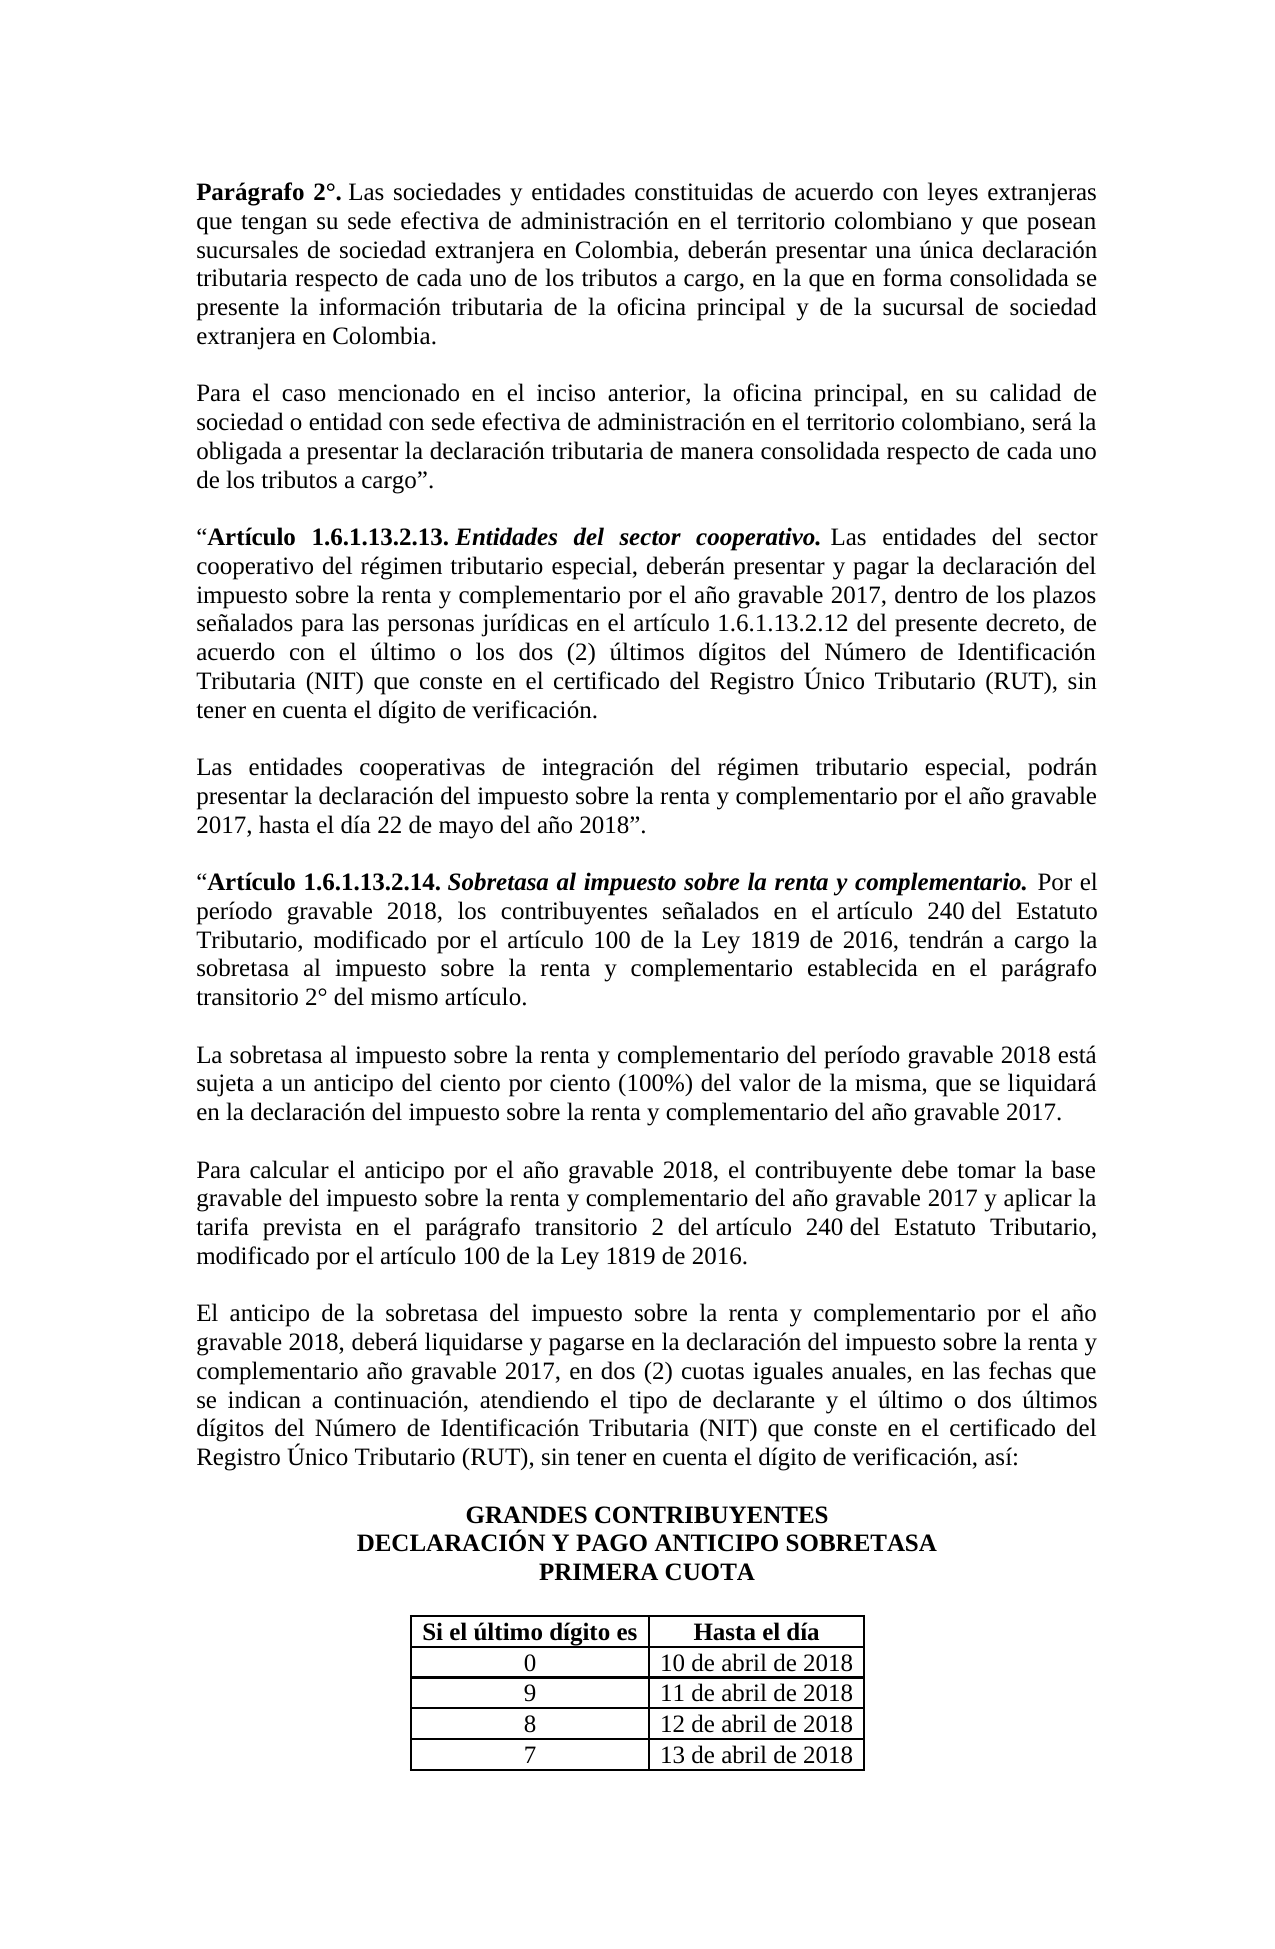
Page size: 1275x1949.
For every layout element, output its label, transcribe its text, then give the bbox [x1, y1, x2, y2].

table_header Hasta el día [650, 1617, 863, 1646]
text GRANDES CONTRIBUYENTES [196, 1500, 1098, 1528]
text “Artículo 1.6.1.13.2.14. Sobretasa al impuesto sobre la renta y complementario. Por el período gravable 2018, los contribuyentes señalados en el artículo 240 del Estatuto Tributario, modificado por el artículo 100 de la Ley 1819 de 2016, tendrán a cargo la sobretasa al impuesto sobre la renta y complementario establecida en el parágrafo transitorio 2° del mismo artículo. [196, 867, 1098, 1011]
text Para el caso mencionado en el inciso anterior, la oficina principal, en su calidad de sociedad o entidad con sede efectiva de administración en el territorio colombiano, será la obligada a presentar la declaración tributaria de manera consolidada respecto de cada uno de los tributos a cargo”. [196, 378, 1098, 493]
table_cell 13 de abril de 2018 [650, 1740, 863, 1769]
table_cell 10 de abril de 2018 [650, 1648, 863, 1676]
table_cell 11 de abril de 2018 [650, 1679, 863, 1707]
text El anticipo de la sobretasa del impuesto sobre la renta y complementario por el año gravable 2018, deberá liquidarse y pagarse en la declaración del impuesto sobre la renta y complementario año gravable 2017, en dos (2) cuotas iguales anuales, en las fechas que se indican a continuación, atendiendo el tipo de declarante y el último o dos últimos dígitos del Número de Identificación Tributaria (NIT) que conste en el certificado del Registro Único Tributario (RUT), sin tener en cuenta el dígito de verificación, así: [196, 1298, 1098, 1471]
table_cell 0 [412, 1648, 648, 1676]
text Para calcular el anticipo por el año gravable 2018, el contribuyente debe tomar la base gravable del impuesto sobre la renta y complementario del año gravable 2017 y aplicar la tarifa prevista en el parágrafo transitorio 2 del artículo 240 del Estatuto Tributario, modificado por el artículo 100 de la Ley 1819 de 2016. [196, 1155, 1098, 1270]
table_cell 12 de abril de 2018 [650, 1709, 863, 1738]
table_header Si el último dígito es [412, 1617, 648, 1646]
text PRIMERA CUOTA [196, 1557, 1098, 1586]
table_cell 9 [412, 1679, 648, 1707]
text La sobretasa al impuesto sobre la renta y complementario del período gravable 2018 está sujeta a un anticipo del ciento por ciento (100%) del valor de la misma, que se liquidará en la declaración del impuesto sobre la renta y complementario del año gravable 2017. [196, 1040, 1098, 1126]
text Las entidades cooperativas de integración del régimen tributario especial, podrán presentar la declaración del impuesto sobre la renta y complementario por el año gravable 2017, hasta el día 22 de mayo del año 2018”. [196, 752, 1098, 838]
table_cell 8 [412, 1709, 648, 1738]
text DECLARACIÓN Y PAGO ANTICIPO SOBRETASA [196, 1528, 1098, 1557]
table_cell 7 [412, 1740, 648, 1769]
text “Artículo 1.6.1.13.2.13. Entidades del sector cooperativo. Las entidades del sector cooperativo del régimen tributario especial, deberán presentar y pagar la declaración del impuesto sobre la renta y complementario por el año gravable 2017, dentro de los plazos señalados para las personas jurídicas en el artículo 1.6.1.13.2.12 del presente decreto, de acuerdo con el último o los dos (2) últimos dígitos del Número de Identificación Tributaria (NIT) que conste en el certificado del Registro Único Tributario (RUT), sin tener en cuenta el dígito de verificación. [196, 522, 1098, 723]
text Parágrafo 2°. Las sociedades y entidades constituidas de acuerdo con leyes extranjeras que tengan su sede efectiva de administración en el territorio colombiano y que posean sucursales de sociedad extranjera en Colombia, deberán presentar una única declaración tributaria respecto de cada uno de los tributos a cargo, en la que en forma consolidada se presente la información tributaria de la oficina principal y de la sucursal de sociedad extranjera en Colombia. [196, 177, 1098, 350]
